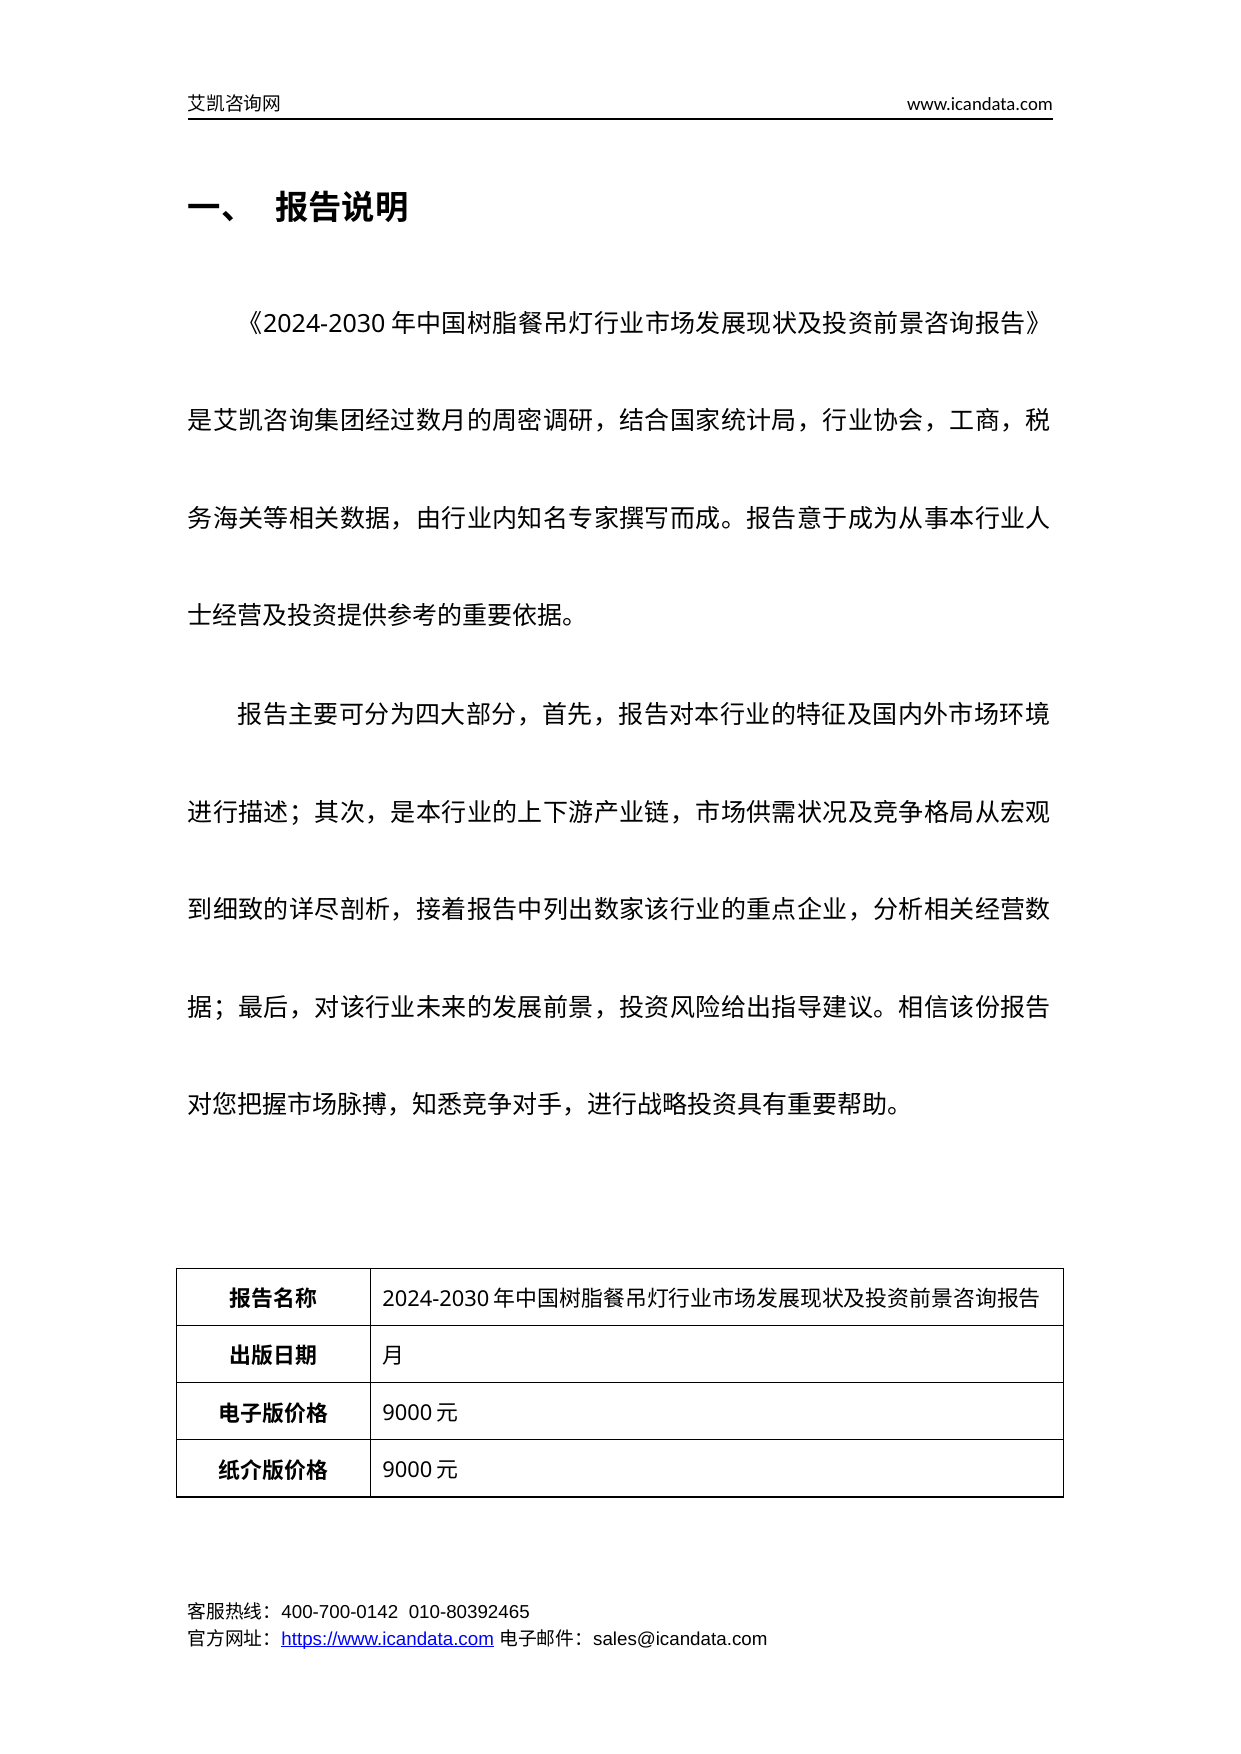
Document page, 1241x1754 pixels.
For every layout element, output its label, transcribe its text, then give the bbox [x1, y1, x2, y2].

table_header 报告名称 [177, 1269, 370, 1325]
subtitle 报告说明 [187, 172, 1053, 237]
table_cell 9000元 [371, 1440, 1063, 1496]
text 报告主要可分为四大部分，首先，报告对本行业的特征及国内外市场环境进行描述；其次，是本行业的上下游产业链，市场供需状况及竞争格局从宏观到细致的详尽剖析，接着报告中列出数家该行业的重点企业，分析相关经营数据；最后，对该行业未来的发展前景，投资风险给出指导建议。相信该份报告对您把握市场脉搏，知悉竞争对手，进行战略投资具有重要帮助。 [187, 681, 1053, 1136]
text 《2024-2030年中国树脂餐吊灯行业市场发展现状及投资前景咨询报告》是艾凯咨询集团经过数月的周密调研，结合国家统计局，行业协会，工商，税务海关等相关数据，由行业内知名专家撰写而成。报告意于成为从事本行业人士经营及投资提供参考的重要依据。 [187, 289, 1053, 646]
table_cell 9000元 [371, 1383, 1063, 1439]
table_header 2024-2030年中国树脂餐吊灯行业市场发展现状及投资前景咨询报告 [371, 1269, 1063, 1325]
table_cell 电子版价格 [177, 1383, 370, 1439]
table_cell 出版日期 [177, 1326, 370, 1382]
table_cell 纸介版价格 [177, 1440, 370, 1496]
table_cell 月 [371, 1326, 1063, 1382]
